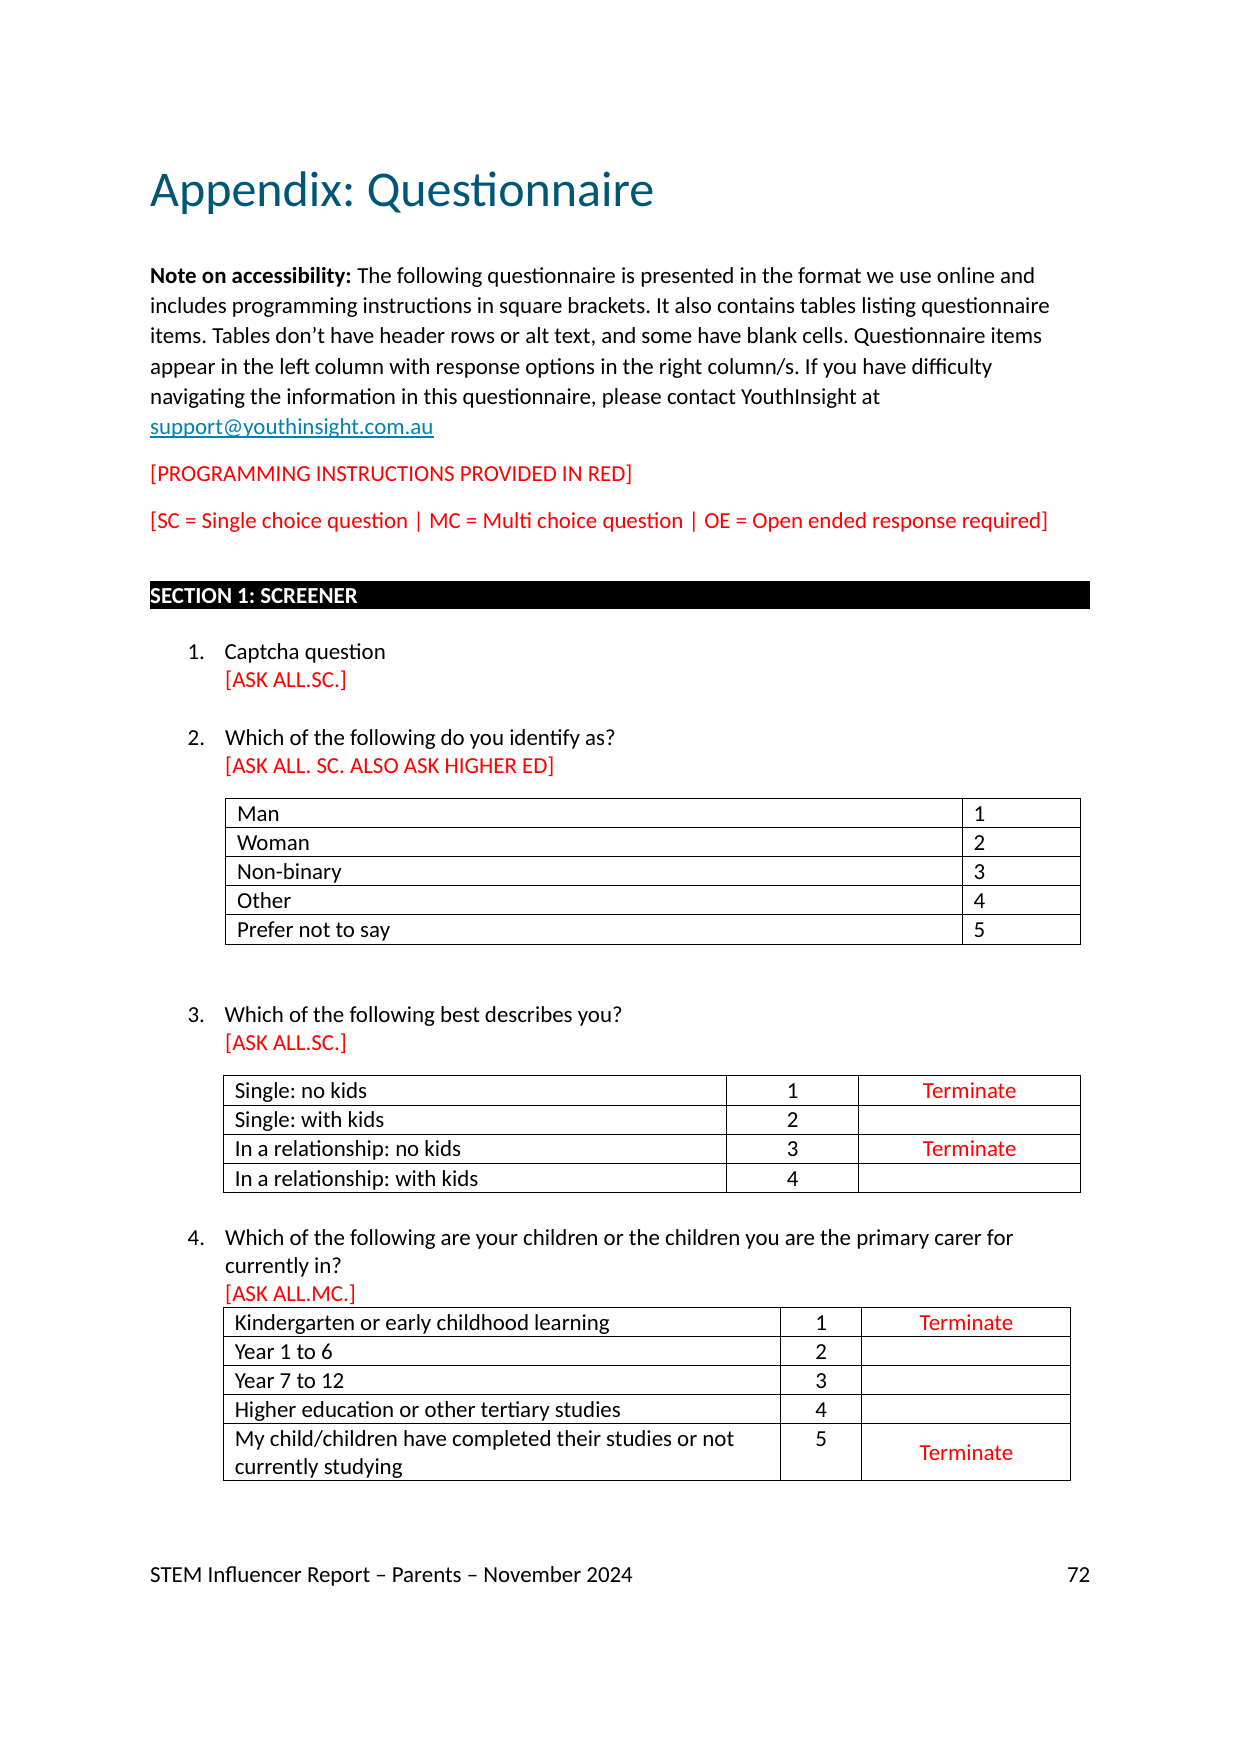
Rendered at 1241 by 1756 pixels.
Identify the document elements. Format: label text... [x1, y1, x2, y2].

table_header 1 [963, 799, 1080, 827]
table_cell Year 1 to 6 [224, 1337, 780, 1365]
text [ASK ALL.SC.] [187, 665, 1090, 693]
table_cell Single: with kids [224, 1106, 726, 1133]
table_cell 4 [963, 886, 1080, 914]
subtitle Appendix: Questionnaire [150, 158, 916, 219]
table_cell 2 [727, 1106, 858, 1133]
table_cell [859, 1106, 1080, 1133]
text [ASK ALL.MC.] [225, 1279, 1090, 1307]
table_cell 4 [781, 1395, 861, 1423]
table_header Terminate [862, 1308, 1070, 1336]
table_cell Prefer not to say [226, 915, 962, 943]
table_cell 3 [727, 1135, 858, 1163]
table_cell [862, 1395, 1070, 1423]
table_cell Year 7 to 12 [224, 1366, 780, 1394]
list Which of the following are your children or the children you are the primary carer for currently in? [187, 1223, 1090, 1279]
table_cell My child/children have completed their studies or not currently studying [224, 1424, 780, 1480]
list Which of the following do you identify as? [187, 723, 1090, 751]
table_header Man [226, 799, 962, 827]
table_cell Non-binary [226, 857, 962, 885]
table_cell 5 [781, 1424, 861, 1480]
table_cell 4 [727, 1164, 858, 1192]
text [SC = Single choice question | MC = Multi choice question | OE = Open ended response required] [150, 506, 1090, 534]
table_header Terminate [859, 1076, 1080, 1104]
table_cell 3 [963, 857, 1080, 885]
table_cell Higher education or other tertiary studies [224, 1395, 780, 1423]
table_cell Terminate [862, 1424, 1070, 1480]
table_cell Terminate [859, 1135, 1080, 1163]
text [PROGRAMMING INSTRUCTIONS PROVIDED IN RED] [150, 459, 1090, 487]
table_cell [862, 1366, 1070, 1394]
table_cell Woman [226, 828, 962, 856]
table_cell [859, 1164, 1080, 1192]
text [ASK ALL. SC. ALSO ASK HIGHER ED] [225, 751, 1090, 779]
table_header 1 [781, 1308, 861, 1336]
table_cell Other [226, 886, 962, 914]
table_header Single: no kids [224, 1076, 726, 1104]
text SECTION 1: SCREENER [150, 581, 1090, 609]
table_cell [862, 1337, 1070, 1365]
table_cell In a relationship: no kids [224, 1135, 726, 1163]
table_cell 5 [963, 915, 1080, 943]
table_header 1 [727, 1076, 858, 1104]
table_cell In a relationship: with kids [224, 1164, 726, 1192]
list Which of the following best describes you? [187, 1001, 1090, 1028]
text Note on accessibility: The following questionnaire is presented in the format we use online and includes programming instructions in square brackets. It also contains tables listing questionnaire items. Tables don’t have header rows or alt text, and some have blank cells. Questionnaire items appear in the left column with response options in the right column/s. If you have difficulty navigating the information in this questionnaire, please contact YouthInsight at support@youthinsight.com.au [150, 261, 1090, 440]
table_cell 2 [781, 1337, 861, 1365]
list Captcha question [187, 637, 1090, 665]
text [ASK ALL.SC.] [187, 1028, 1090, 1057]
table_cell 3 [781, 1366, 861, 1394]
table_cell 2 [963, 828, 1080, 856]
table_header Kindergarten or early childhood learning [224, 1308, 780, 1336]
